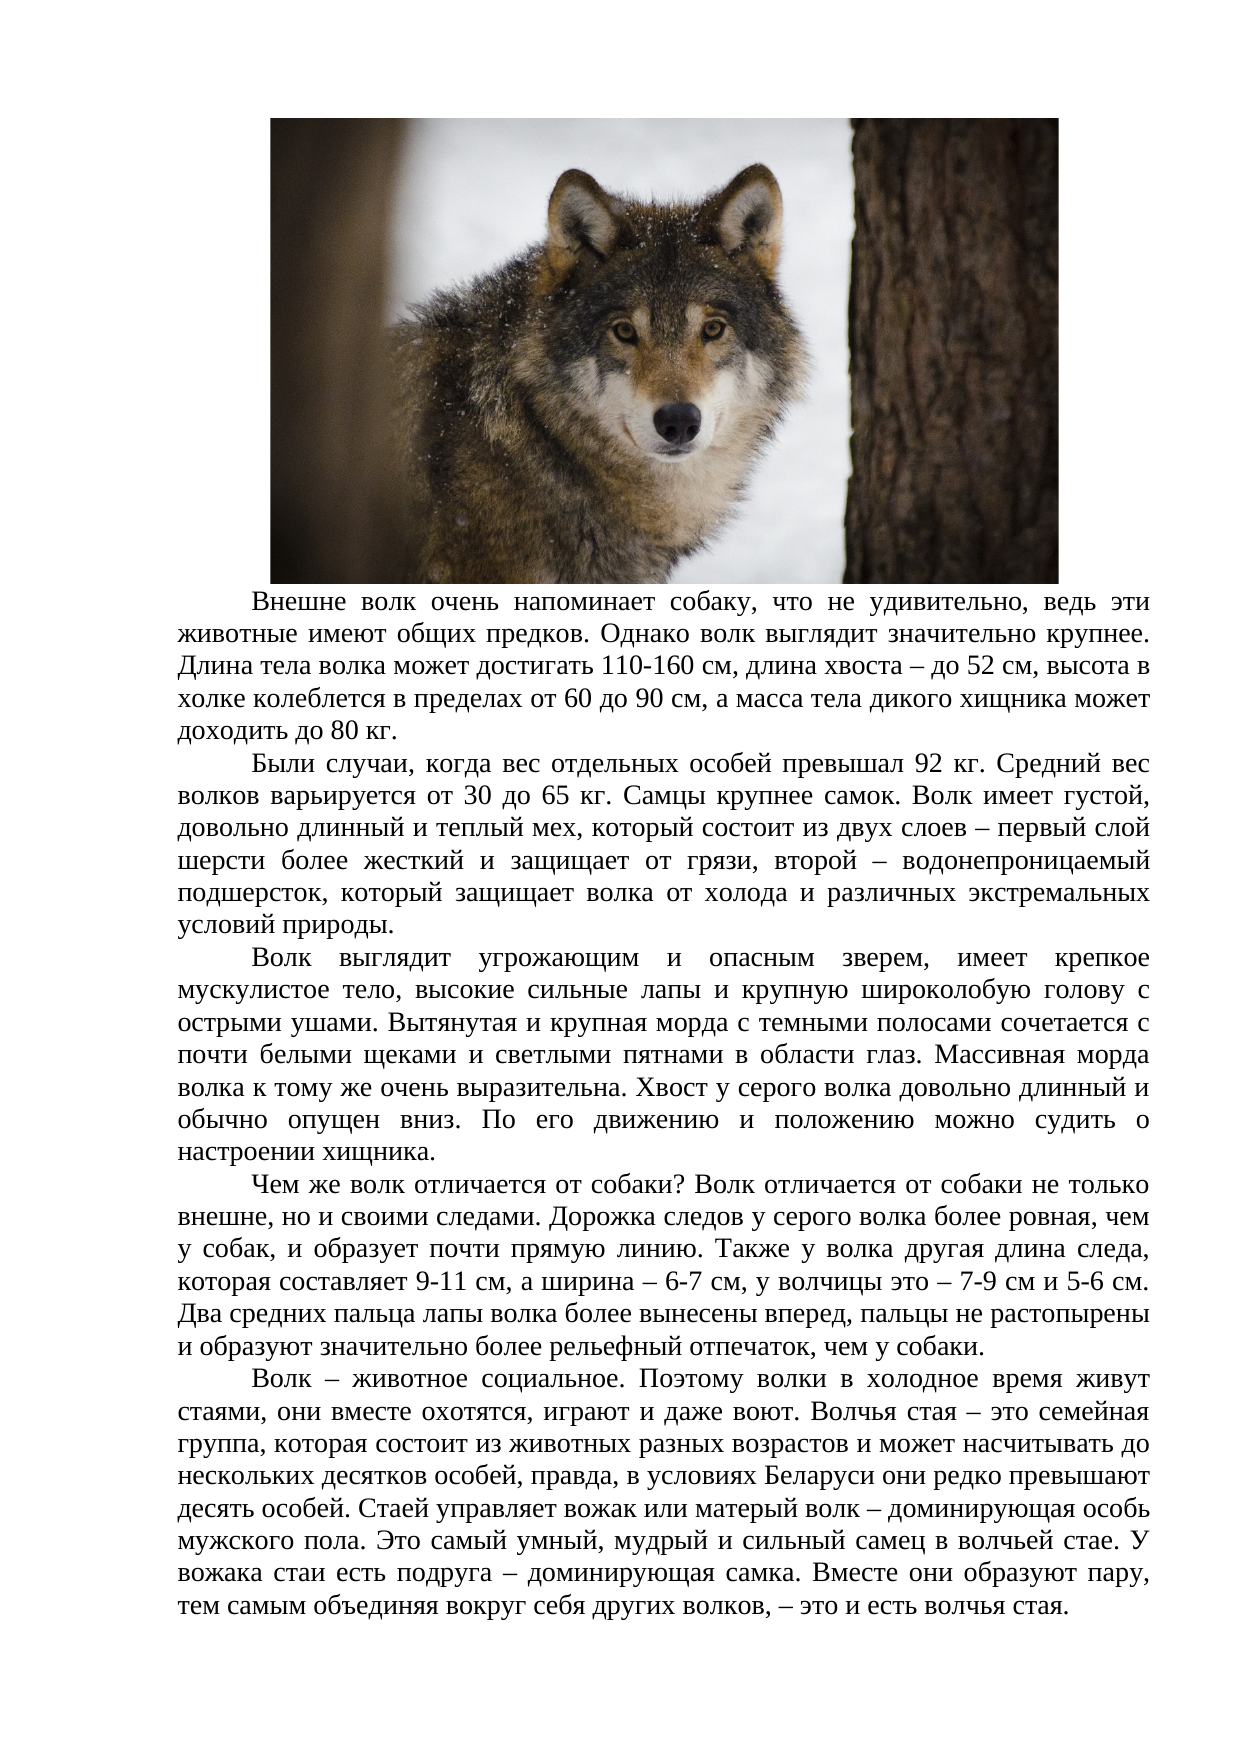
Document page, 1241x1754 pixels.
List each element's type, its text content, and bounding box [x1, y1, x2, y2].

picture [270, 118, 1059, 584]
text Внешне волк очень напоминает собаку, что не удивительно, ведь эти животные имеют общих предков. Однако волк выглядит значительно крупнее. Длина тела волка может достигать 110-160 см, длина хвоста – до 52 см, высота в холке колеблется в пределах от 60 до 90 см, а масса тела дикого хищника может доходить до 80 кг. [177, 584, 1152, 746]
text Волк выглядит угрожающим и опасным зверем, имеет крепкое мускулистое тело, высокие сильные лапы и крупную широколобую голову с острыми ушами. Вытянутая и крупная морда с темными полосами сочетается с почти белыми щеками и светлыми пятнами в области глаз. Массивная морда волка к тому же очень выразительна. Хвост у серого волка довольно длинный и обычно опущен вниз. По его движению и положению можно судить о настроении хищника. [177, 940, 1152, 1167]
text Волк – животное социальное. Поэтому волки в холодное время живут стаями, они вместе охотятся, играют и даже воют. Волчья стая – это семейная группа, которая состоит из животных разных возрастов и может насчитывать до нескольких десятков особей, правда, в условиях Беларуси они редко превышают десять особей. Стаей управляет вожак или матерый волк – доминирующая особь мужского пола. Это самый умный, мудрый и сильный самец в волчьей стае. У вожака стаи есть подруга – доминирующая самка. Вместе они образуют пару, тем самым объединяя вокруг себя других волков, – это и есть волчья стая. [177, 1361, 1152, 1620]
text Чем же волк отличается от собаки? Волк отличается от собаки не только внешне, но и своими следами. Дорожка следов у серого волка более ровная, чем у собак, и образует почти прямую линию. Также у волка другая длина следа, которая составляет 9-11 см, а ширина – 6-7 см, у волчицы это – 7-9 см и 5-6 см. Два средних пальца лапы волка более вынесены вперед, пальцы не растопырены и образуют значительно более рельефный отпечаток, чем у собаки. [177, 1167, 1152, 1361]
text Были случаи, когда вес отдельных особей превышал 92 кг. Средний вес волков варьируется от 30 до 65 кг. Самцы крупнее самок. Волк имеет густой, довольно длинный и теплый мех, который состоит из двух слоев – первый слой шерсти более жесткий и защищает от грязи, второй – водонепроницаемый подшерсток, который защищает волка от холода и различных экстремальных условий природы. [177, 746, 1152, 940]
